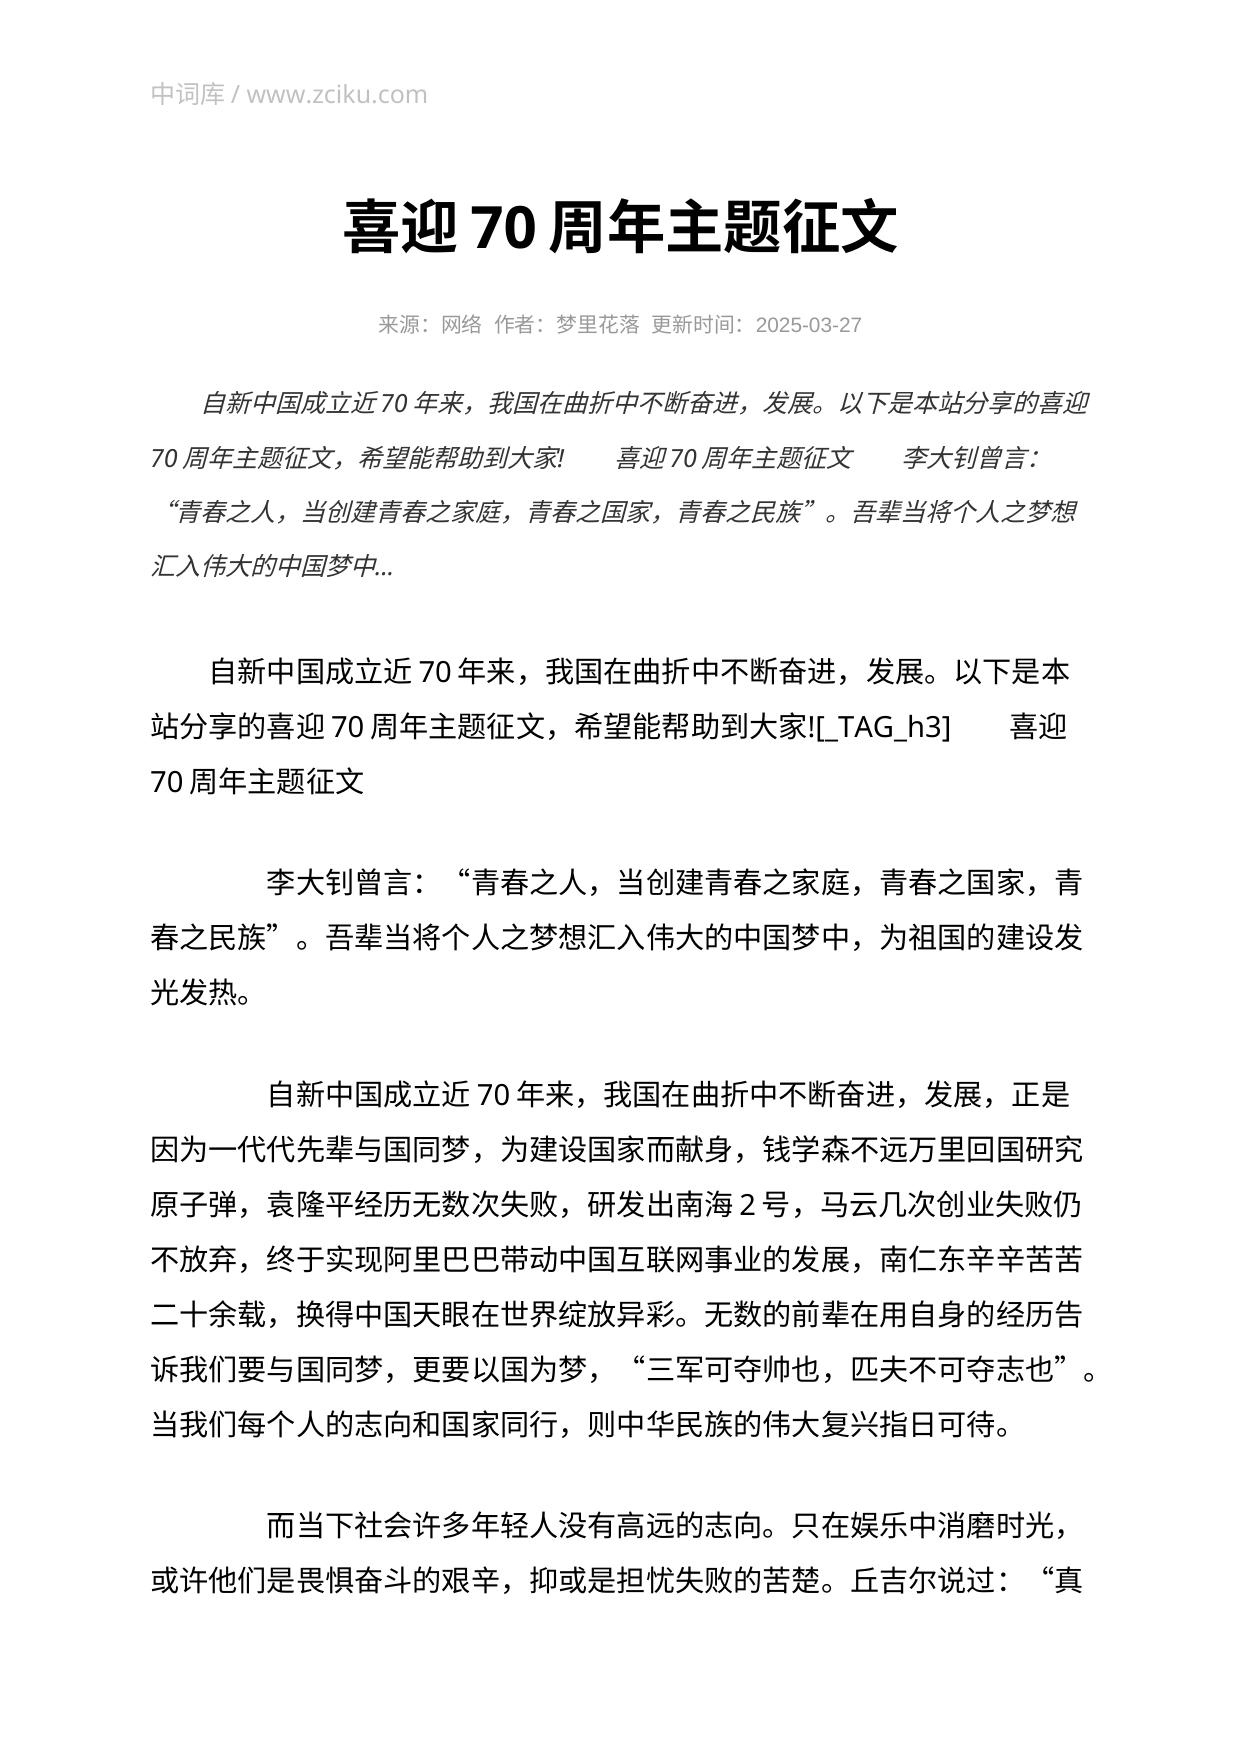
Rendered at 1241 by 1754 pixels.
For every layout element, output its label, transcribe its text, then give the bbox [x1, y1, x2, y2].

text 自新中国成立近70年来，我国在曲折中不断奋进，发展。以下是本站分享的喜迎70周年主题征文，希望能帮助到大家![_TAG_h3] 喜迎70周年主题征文 [150, 648, 1090, 801]
text 来源：网络 作者：梦里花落 更新时间：2025-03-27 [150, 313, 1090, 337]
text 自新中国成立近70年来，我国在曲折中不断奋进，发展，正是因为一代代先辈与国同梦，为建设国家而献身，钱学森不远万里回国研究原子弹，袁隆平经历无数次失败，研发出南海2号，马云几次创业失败仍不放弃，终于实现阿里巴巴带动中国互联网事业的发展，南仁东辛辛苦苦二十余载，换得中国天眼在世界绽放异彩。无数的前辈在用自身的经历告诉我们要与国同梦，更要以国为梦，“三军可夺帅也，匹夫不可夺志也”。当我们每个人的志向和国家同行，则中华民族的伟大复兴指日可待。 [150, 1072, 1090, 1443]
text 李大钊曾言：“青春之人，当创建青春之家庭，青春之国家，青春之民族”。吾辈当将个人之梦想汇入伟大的中国梦中，为祖国的建设发光发热。 [150, 860, 1090, 1012]
subtitle 喜迎70周年主题征文 [150, 181, 1090, 266]
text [150, 1503, 1090, 1600]
text 自新中国成立近70年来，我国在曲折中不断奋进，发展。以下是本站分享的喜迎70周年主题征文，希望能帮助到大家! 喜迎70周年主题征文 李大钊曾言：“青春之人，当创建青春之家庭，青春之国家，青春之民族”。吾辈当将个人之梦想汇入伟大的中国梦中... [150, 384, 1090, 583]
